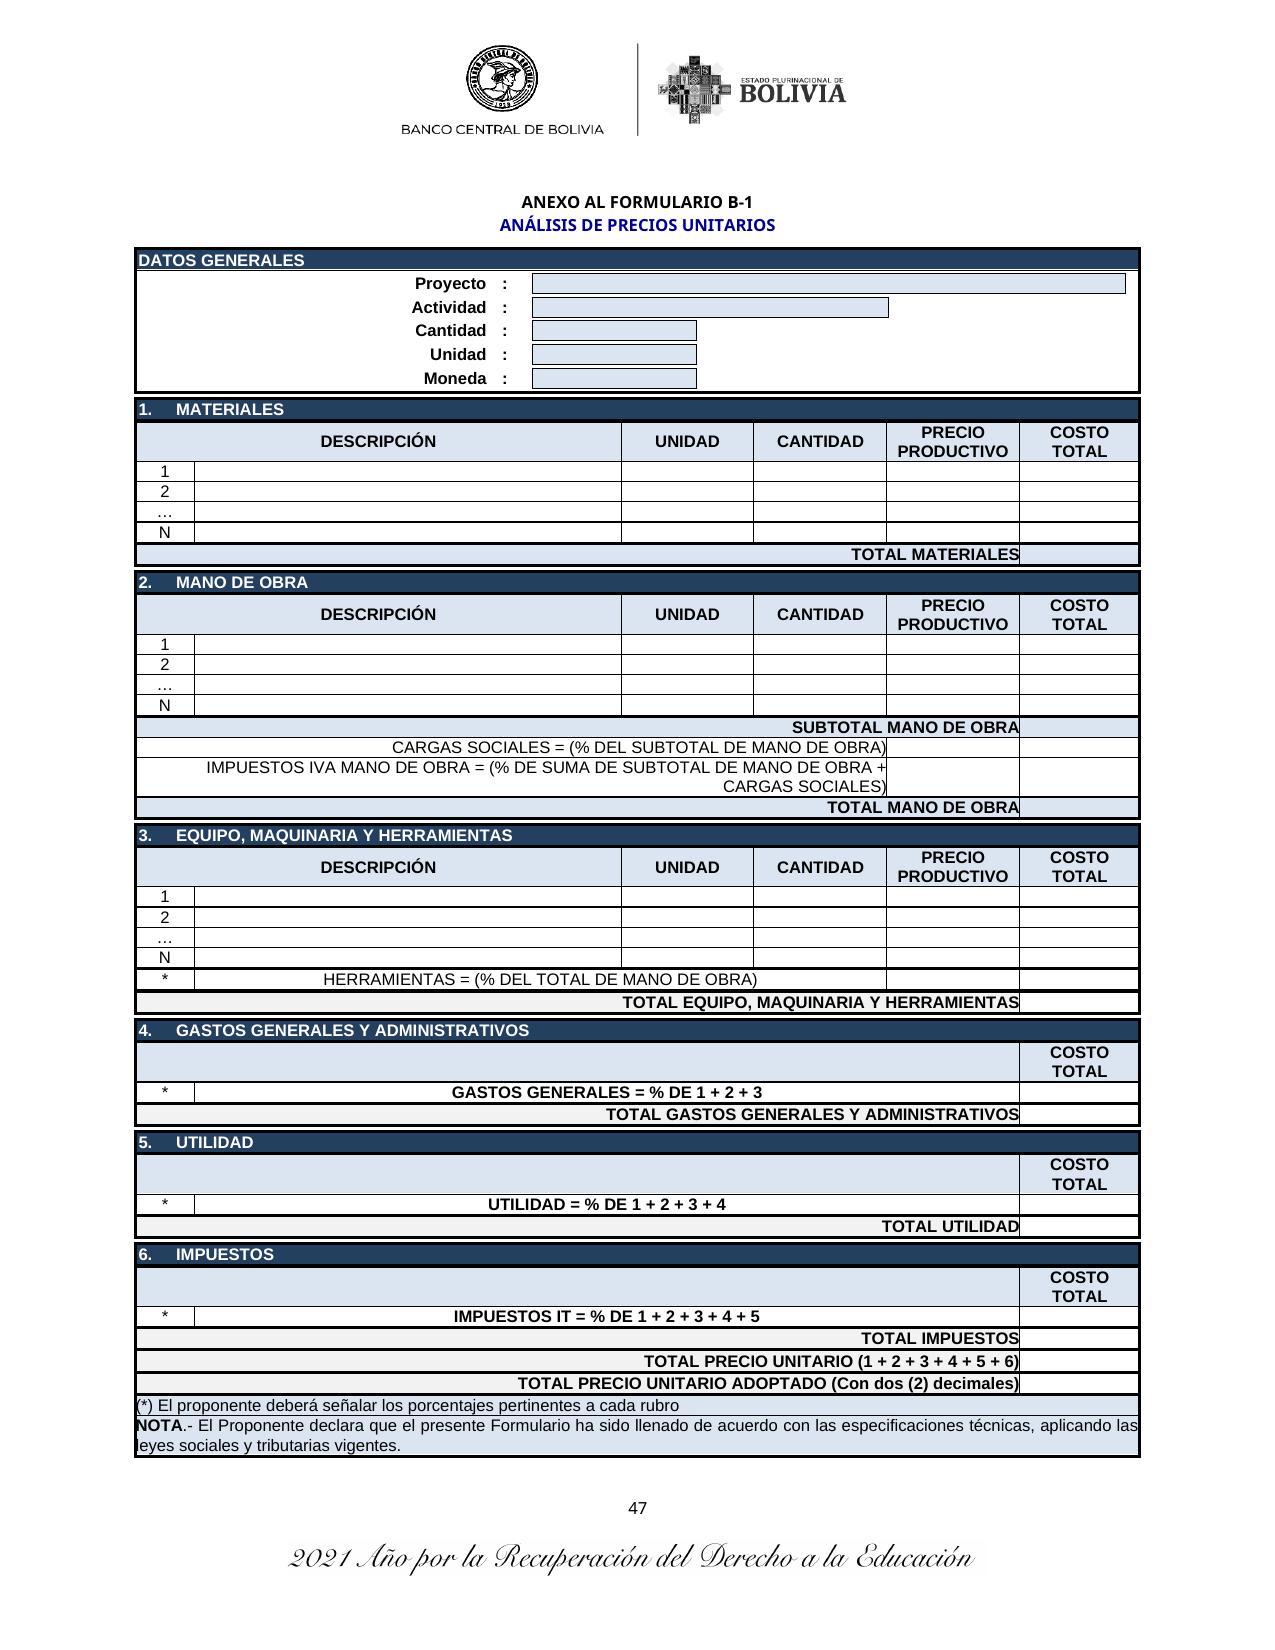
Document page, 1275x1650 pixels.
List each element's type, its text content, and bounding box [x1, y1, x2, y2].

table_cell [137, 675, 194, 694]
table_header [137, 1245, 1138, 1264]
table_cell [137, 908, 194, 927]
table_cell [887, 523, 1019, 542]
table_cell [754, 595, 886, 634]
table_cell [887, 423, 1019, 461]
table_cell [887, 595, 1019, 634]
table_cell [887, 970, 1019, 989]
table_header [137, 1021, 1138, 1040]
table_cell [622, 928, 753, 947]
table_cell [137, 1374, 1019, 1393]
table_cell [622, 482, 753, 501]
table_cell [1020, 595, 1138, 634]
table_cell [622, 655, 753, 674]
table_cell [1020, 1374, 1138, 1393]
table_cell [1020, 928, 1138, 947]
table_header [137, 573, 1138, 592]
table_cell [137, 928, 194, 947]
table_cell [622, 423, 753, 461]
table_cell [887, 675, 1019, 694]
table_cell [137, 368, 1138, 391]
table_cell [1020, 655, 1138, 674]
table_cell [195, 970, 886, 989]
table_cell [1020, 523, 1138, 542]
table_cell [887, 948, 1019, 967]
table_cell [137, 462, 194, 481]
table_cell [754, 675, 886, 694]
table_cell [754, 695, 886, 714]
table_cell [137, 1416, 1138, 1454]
text ANEXO AL FORMULARIO B-1 [165, 168, 1109, 213]
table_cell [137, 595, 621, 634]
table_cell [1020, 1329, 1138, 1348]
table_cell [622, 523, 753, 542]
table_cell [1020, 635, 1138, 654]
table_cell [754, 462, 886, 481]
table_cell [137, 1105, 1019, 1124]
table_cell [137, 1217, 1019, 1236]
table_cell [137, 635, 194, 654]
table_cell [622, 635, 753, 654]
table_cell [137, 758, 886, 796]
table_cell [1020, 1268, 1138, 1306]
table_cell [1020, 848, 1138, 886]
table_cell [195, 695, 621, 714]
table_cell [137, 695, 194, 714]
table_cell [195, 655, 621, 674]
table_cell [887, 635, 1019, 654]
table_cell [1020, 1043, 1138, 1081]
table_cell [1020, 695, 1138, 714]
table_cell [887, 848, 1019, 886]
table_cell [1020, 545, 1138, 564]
text ANÁLISIS DE PRECIOS UNITARIOS [165, 213, 1109, 236]
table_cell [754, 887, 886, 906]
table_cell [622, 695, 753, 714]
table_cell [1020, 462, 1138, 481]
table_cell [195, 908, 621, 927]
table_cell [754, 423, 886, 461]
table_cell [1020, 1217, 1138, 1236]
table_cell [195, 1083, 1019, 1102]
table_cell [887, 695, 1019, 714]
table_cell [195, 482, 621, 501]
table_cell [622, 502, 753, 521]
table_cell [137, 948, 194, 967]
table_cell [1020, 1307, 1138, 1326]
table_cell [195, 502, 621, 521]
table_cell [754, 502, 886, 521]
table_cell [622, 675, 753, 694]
picture [180, 0, 1080, 182]
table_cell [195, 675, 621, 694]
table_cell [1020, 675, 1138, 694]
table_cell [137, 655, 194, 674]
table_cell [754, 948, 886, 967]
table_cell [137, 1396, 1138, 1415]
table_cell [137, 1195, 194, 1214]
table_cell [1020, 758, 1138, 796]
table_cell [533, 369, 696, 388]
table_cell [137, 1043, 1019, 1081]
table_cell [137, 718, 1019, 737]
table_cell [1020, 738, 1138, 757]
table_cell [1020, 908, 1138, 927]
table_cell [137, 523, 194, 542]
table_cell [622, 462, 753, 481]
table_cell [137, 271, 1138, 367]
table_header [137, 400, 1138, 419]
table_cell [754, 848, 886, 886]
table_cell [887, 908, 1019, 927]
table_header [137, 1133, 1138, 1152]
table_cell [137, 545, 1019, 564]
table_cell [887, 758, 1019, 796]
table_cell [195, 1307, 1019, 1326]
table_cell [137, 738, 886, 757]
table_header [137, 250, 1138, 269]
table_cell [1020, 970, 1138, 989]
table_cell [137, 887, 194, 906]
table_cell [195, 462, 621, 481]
picture [287, 1539, 988, 1577]
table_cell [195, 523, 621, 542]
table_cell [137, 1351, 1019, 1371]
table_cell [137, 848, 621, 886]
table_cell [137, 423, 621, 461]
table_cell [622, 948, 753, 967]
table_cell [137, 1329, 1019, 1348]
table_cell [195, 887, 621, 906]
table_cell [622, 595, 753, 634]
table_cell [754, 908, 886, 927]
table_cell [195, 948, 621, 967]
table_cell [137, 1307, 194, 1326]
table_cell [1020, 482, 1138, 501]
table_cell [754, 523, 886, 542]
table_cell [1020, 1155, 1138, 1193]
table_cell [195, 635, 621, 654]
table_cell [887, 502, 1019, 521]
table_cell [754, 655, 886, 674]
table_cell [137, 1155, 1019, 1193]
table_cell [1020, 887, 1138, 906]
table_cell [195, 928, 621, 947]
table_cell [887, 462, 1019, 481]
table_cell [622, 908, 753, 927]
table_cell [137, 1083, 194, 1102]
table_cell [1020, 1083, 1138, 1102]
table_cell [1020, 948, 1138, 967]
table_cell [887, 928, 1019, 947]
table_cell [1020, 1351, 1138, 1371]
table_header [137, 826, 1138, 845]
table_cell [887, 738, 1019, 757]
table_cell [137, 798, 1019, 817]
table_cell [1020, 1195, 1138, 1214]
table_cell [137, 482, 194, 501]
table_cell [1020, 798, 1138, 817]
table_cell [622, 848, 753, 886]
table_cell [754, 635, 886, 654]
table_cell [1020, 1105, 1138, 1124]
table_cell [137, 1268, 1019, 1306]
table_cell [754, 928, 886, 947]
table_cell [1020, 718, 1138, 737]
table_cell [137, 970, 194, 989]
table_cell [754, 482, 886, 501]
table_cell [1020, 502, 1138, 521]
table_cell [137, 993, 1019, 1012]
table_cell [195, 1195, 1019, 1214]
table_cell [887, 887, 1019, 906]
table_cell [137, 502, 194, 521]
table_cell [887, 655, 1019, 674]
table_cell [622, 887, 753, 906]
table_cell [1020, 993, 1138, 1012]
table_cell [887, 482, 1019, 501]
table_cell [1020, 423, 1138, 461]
